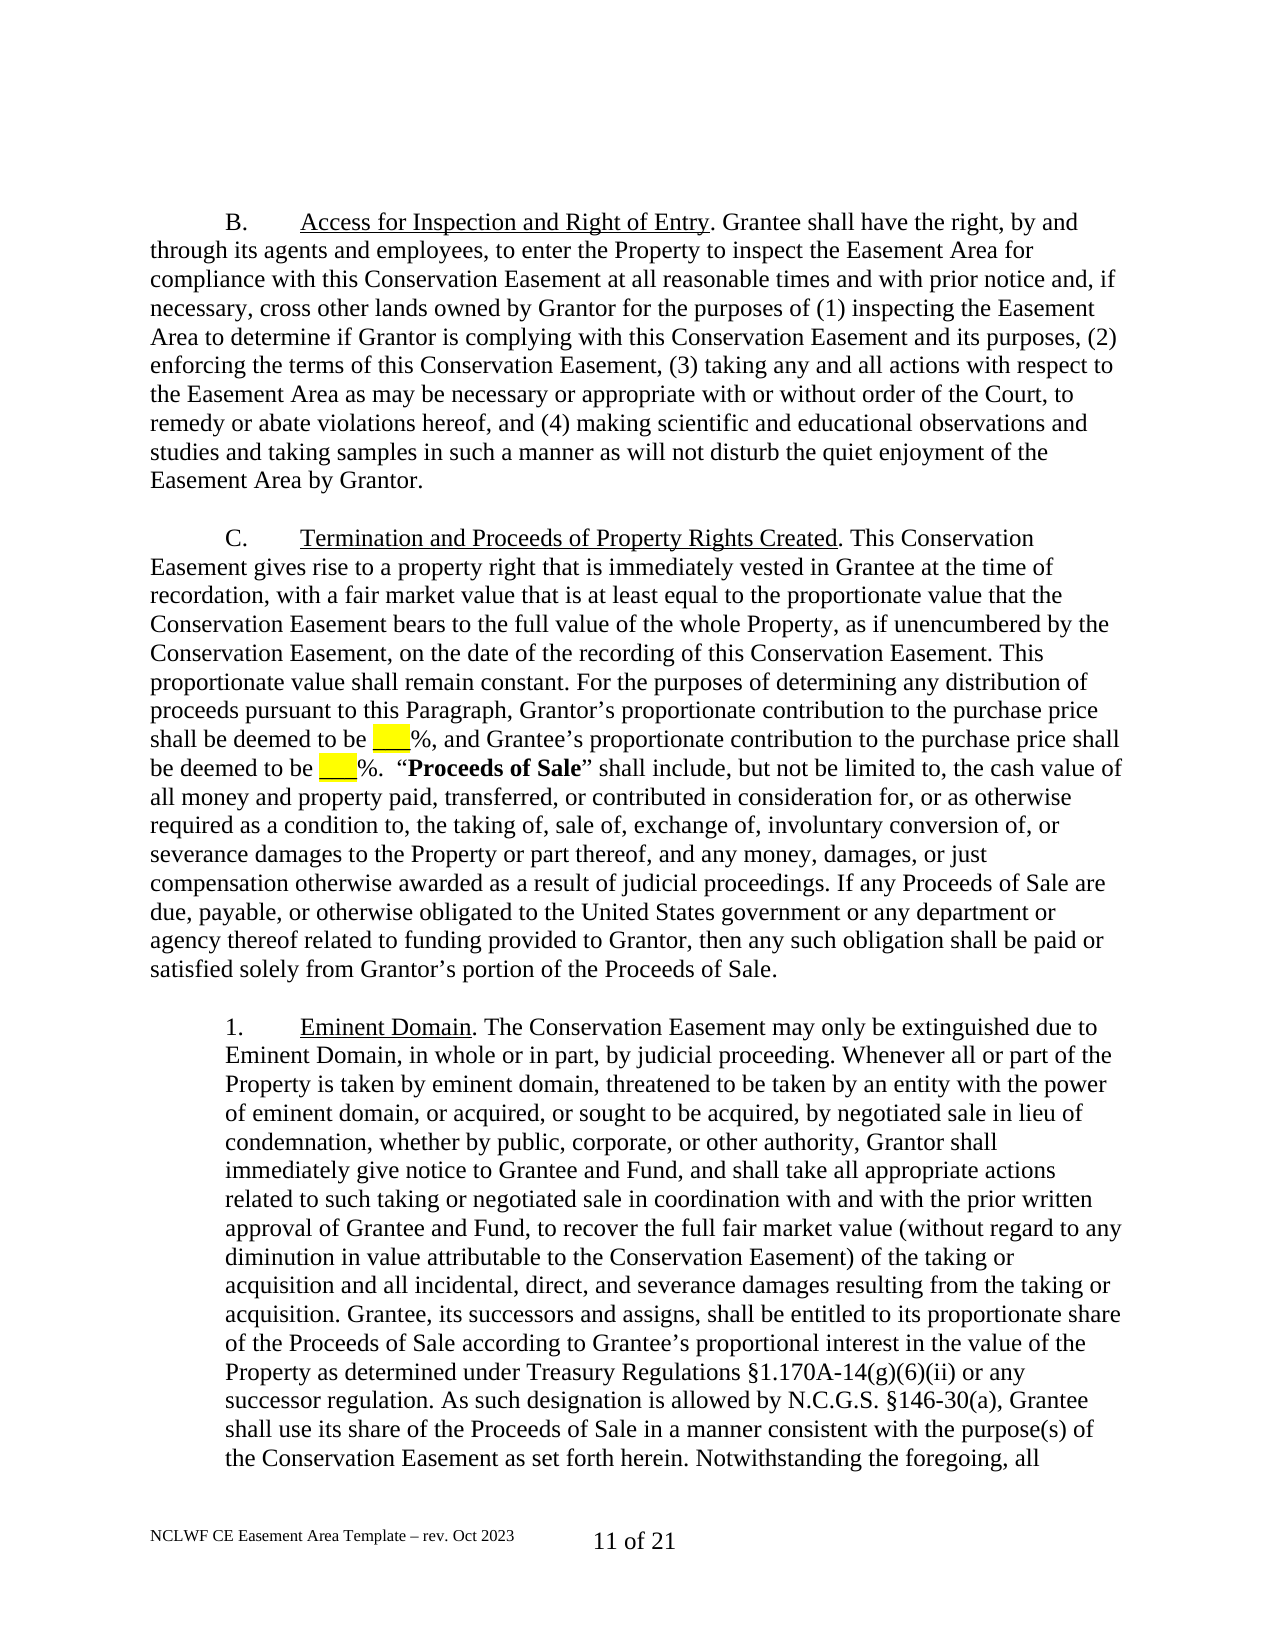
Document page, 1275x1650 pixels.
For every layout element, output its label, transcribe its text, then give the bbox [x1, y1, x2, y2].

text B. Access for Inspection and Right of Entry. Grantee shall have the right, by and through its agents and employees, to enter the Property to inspect the Easement Area for compliance with this Conservation Easement at all reasonable times and with prior notice and, if necessary, cross other lands owned by Grantor for the purposes of (1) inspecting the Easement Area to determine if Grantor is complying with this Conservation Easement and its purposes, (2) enforcing the terms of this Conservation Easement, (3) taking any and all actions with respect to the Easement Area as may be necessary or appropriate with or without order of the Court, to remedy or abate violations hereof, and (4) making scientific and educational observations and studies and taking samples in such a manner as will not disturb the quiet enjoyment of the Easement Area by Grantor. [150, 207, 1125, 494]
text C. Termination and Proceeds of Property Rights Created. This Conservation Easement gives rise to a property right that is immediately vested in Grantee at the time of recordation, with a fair market value that is at least equal to the proportionate value that the Conservation Easement bears to the full value of the whole Property, as if unencumbered by the Conservation Easement, on the date of the recording of this Conservation Easement. This proportionate value shall remain constant. For the purposes of determining any distribution of proceeds pursuant to this Paragraph, Grantor’s proportionate contribution to the purchase price shall be deemed to be ___%, and Grantee’s proportionate contribution to the purchase price shall be deemed to be ___%. “Proceeds of Sale” shall include, but not be limited to, the cash value of all money and property paid, transferred, or contributed in consideration for, or as otherwise required as a condition to, the taking of, sale of, exchange of, involuntary conversion of, or severance damages to the Property or part thereof, and any money, damages, or just compensation otherwise awarded as a result of judicial proceedings. If any Proceeds of Sale are due, payable, or otherwise obligated to the United States government or any department or agency thereof related to funding provided to Grantor, then any such obligation shall be paid or satisfied solely from Grantor’s portion of the Proceeds of Sale. [150, 523, 1125, 983]
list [225, 1012, 1125, 1472]
